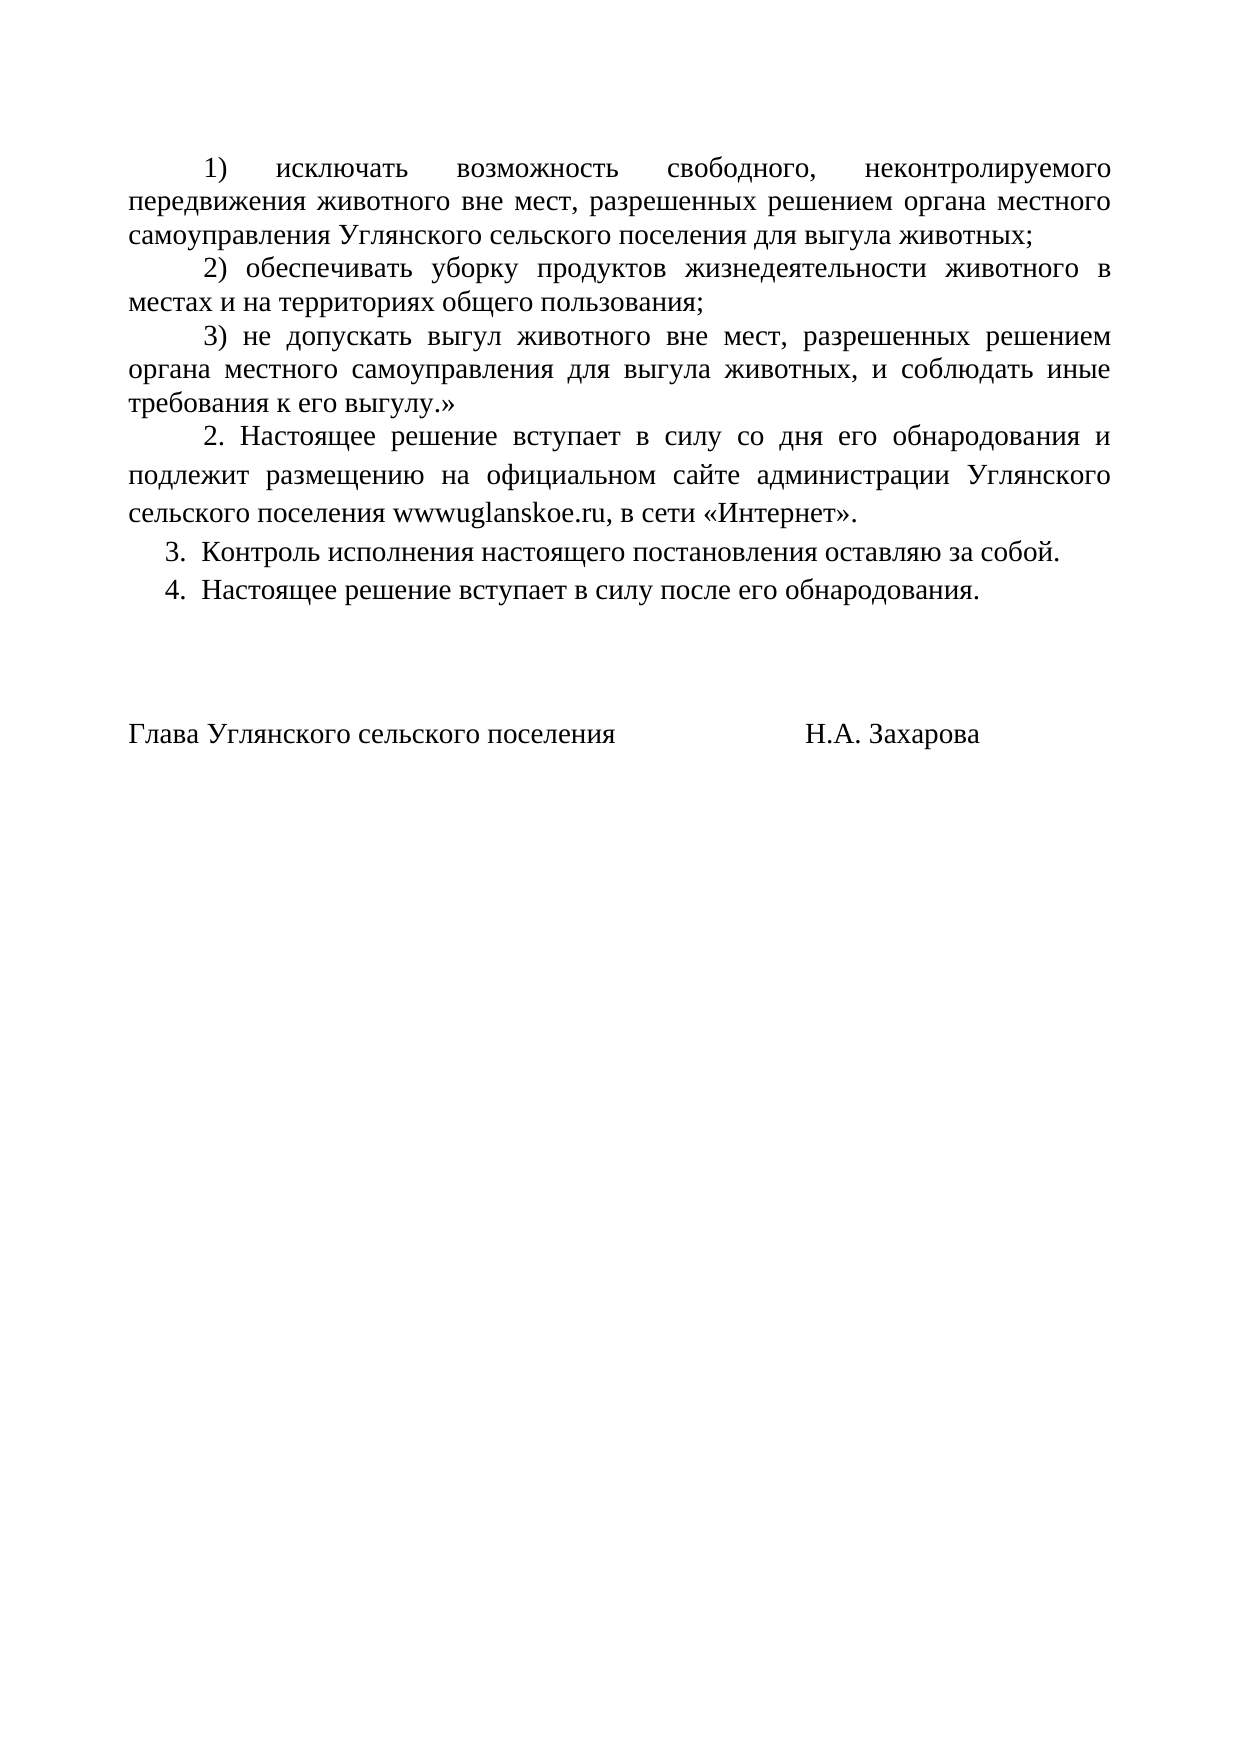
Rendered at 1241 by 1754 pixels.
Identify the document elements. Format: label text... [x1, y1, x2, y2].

text 3) не допускать выгул животного вне мест, разрешенных решением органа местного самоуправления для выгула животных, и соблюдать иные требования к его выгулу.» [128, 318, 1112, 418]
text Глава Углянского сельского поселения Н.А. Захарова [128, 717, 1112, 750]
text 3. Контроль исполнения настоящего постановления оставляю за собой. [128, 534, 1112, 567]
text 1) исключать возможность свободного, неконтролируемого передвижения животного вне мест, разрешенных решением органа местного самоуправления Углянского сельского поселения для выгула животных; [128, 150, 1112, 251]
text 4. Настоящее решение вступает в силу после его обнародования. [128, 572, 1112, 606]
text 2. Настоящее решение вступает в силу со дня его обнародования и подлежит размещению на официальном сайте администрации Углянского сельского поселения wwwuglanskoe.ru, в сети «Интернет». [128, 418, 1112, 529]
text 2) обеспечивать уборку продуктов жизнедеятельности животного в местах и на территориях общего пользования; [128, 251, 1112, 318]
